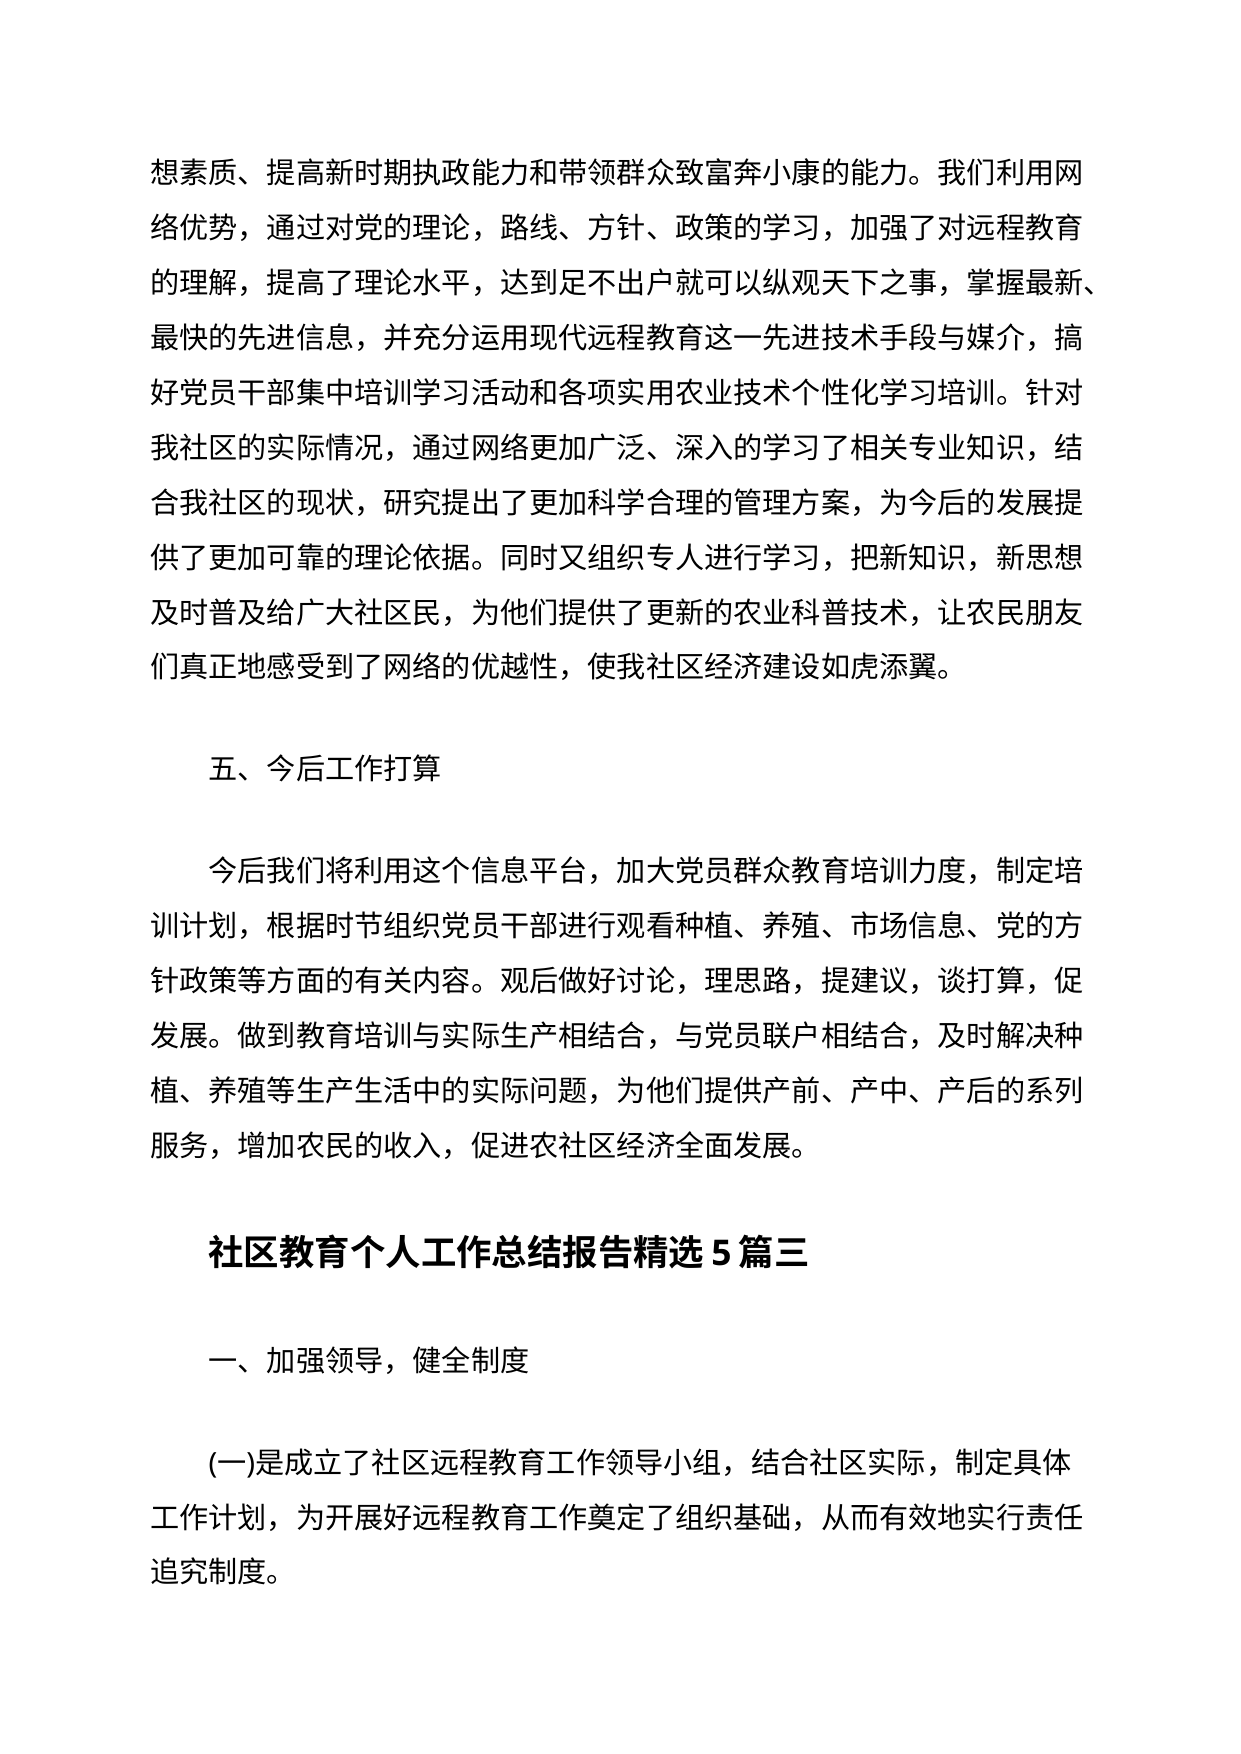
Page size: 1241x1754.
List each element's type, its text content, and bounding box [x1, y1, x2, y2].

text 五、今后工作打算 [150, 746, 1090, 788]
text (一)是成立了社区远程教育工作领导小组，结合社区实际，制定具体工作计划，为开展好远程教育工作奠定了组织基础，从而有效地实行责任追究制度。 [150, 1439, 1090, 1591]
text 今后我们将利用这个信息平台，加大党员群众教育培训力度，制定培训计划，根据时节组织党员干部进行观看种植、养殖、市场信息、党的方针政策等方面的有关内容。观后做好讨论，理思路，提建议，谈打算，促发展。做到教育培训与实际生产相结合，与党员联户相结合，及时解决种植、养殖等生产生活中的实际问题，为他们提供产前、产中、产后的系列服务，增加农民的收入，促进农社区经济全面发展。 [150, 848, 1090, 1164]
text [150, 150, 1090, 686]
text 一、加强领导，健全制度 [150, 1337, 1090, 1380]
text 社区教育个人工作总结报告精选5篇三 [150, 1224, 1090, 1275]
